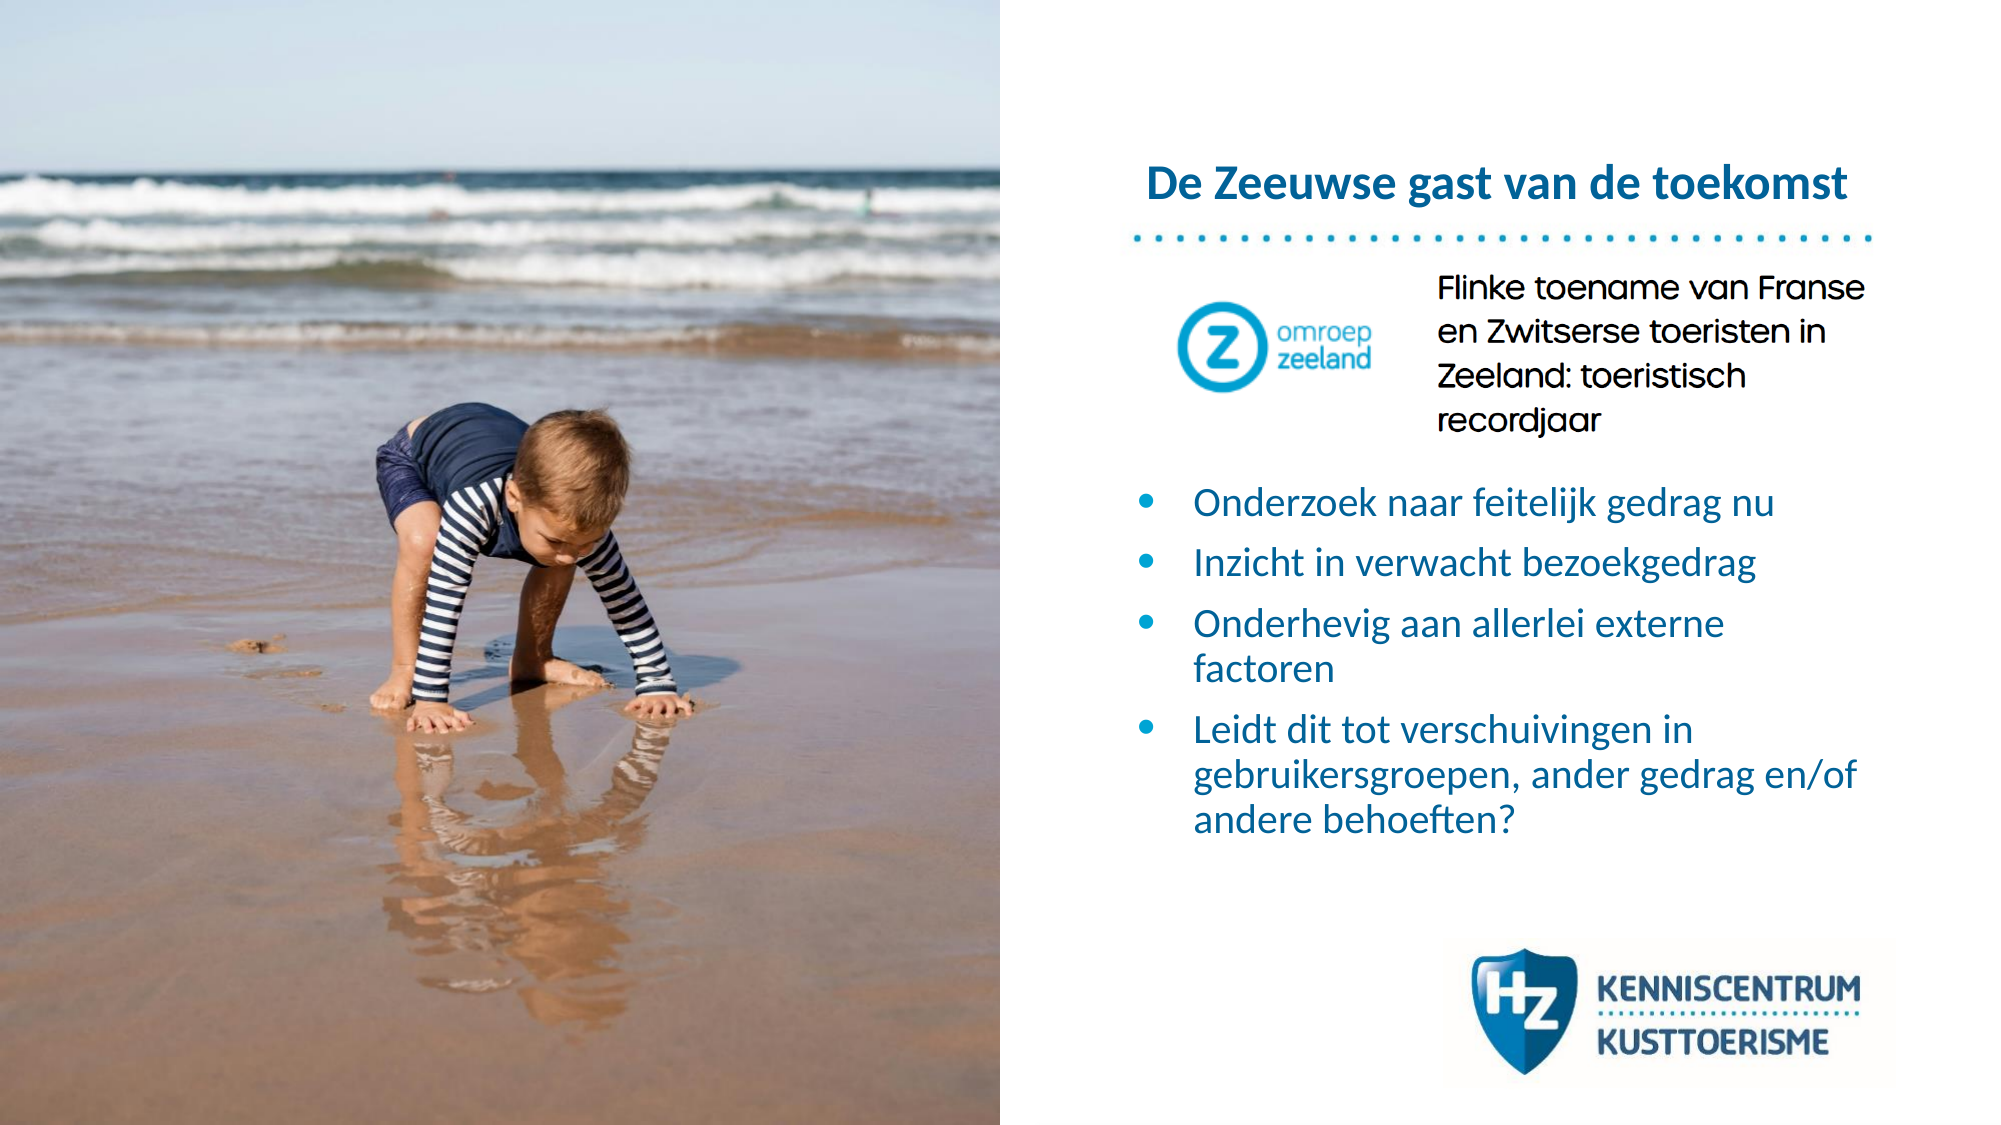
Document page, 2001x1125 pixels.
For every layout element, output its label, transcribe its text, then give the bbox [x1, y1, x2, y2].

list Onderzoek naar feitelijk gedrag nu Inzicht in verwacht bezoekgedrag Onderhevig aan allerlei externe factoren Leidt dit tot verschuivingen in gebruikersgroepen, ander gedrag en/of andere behoeften? [1121, 285, 1873, 926]
picture [0, 0, 2001, 1125]
